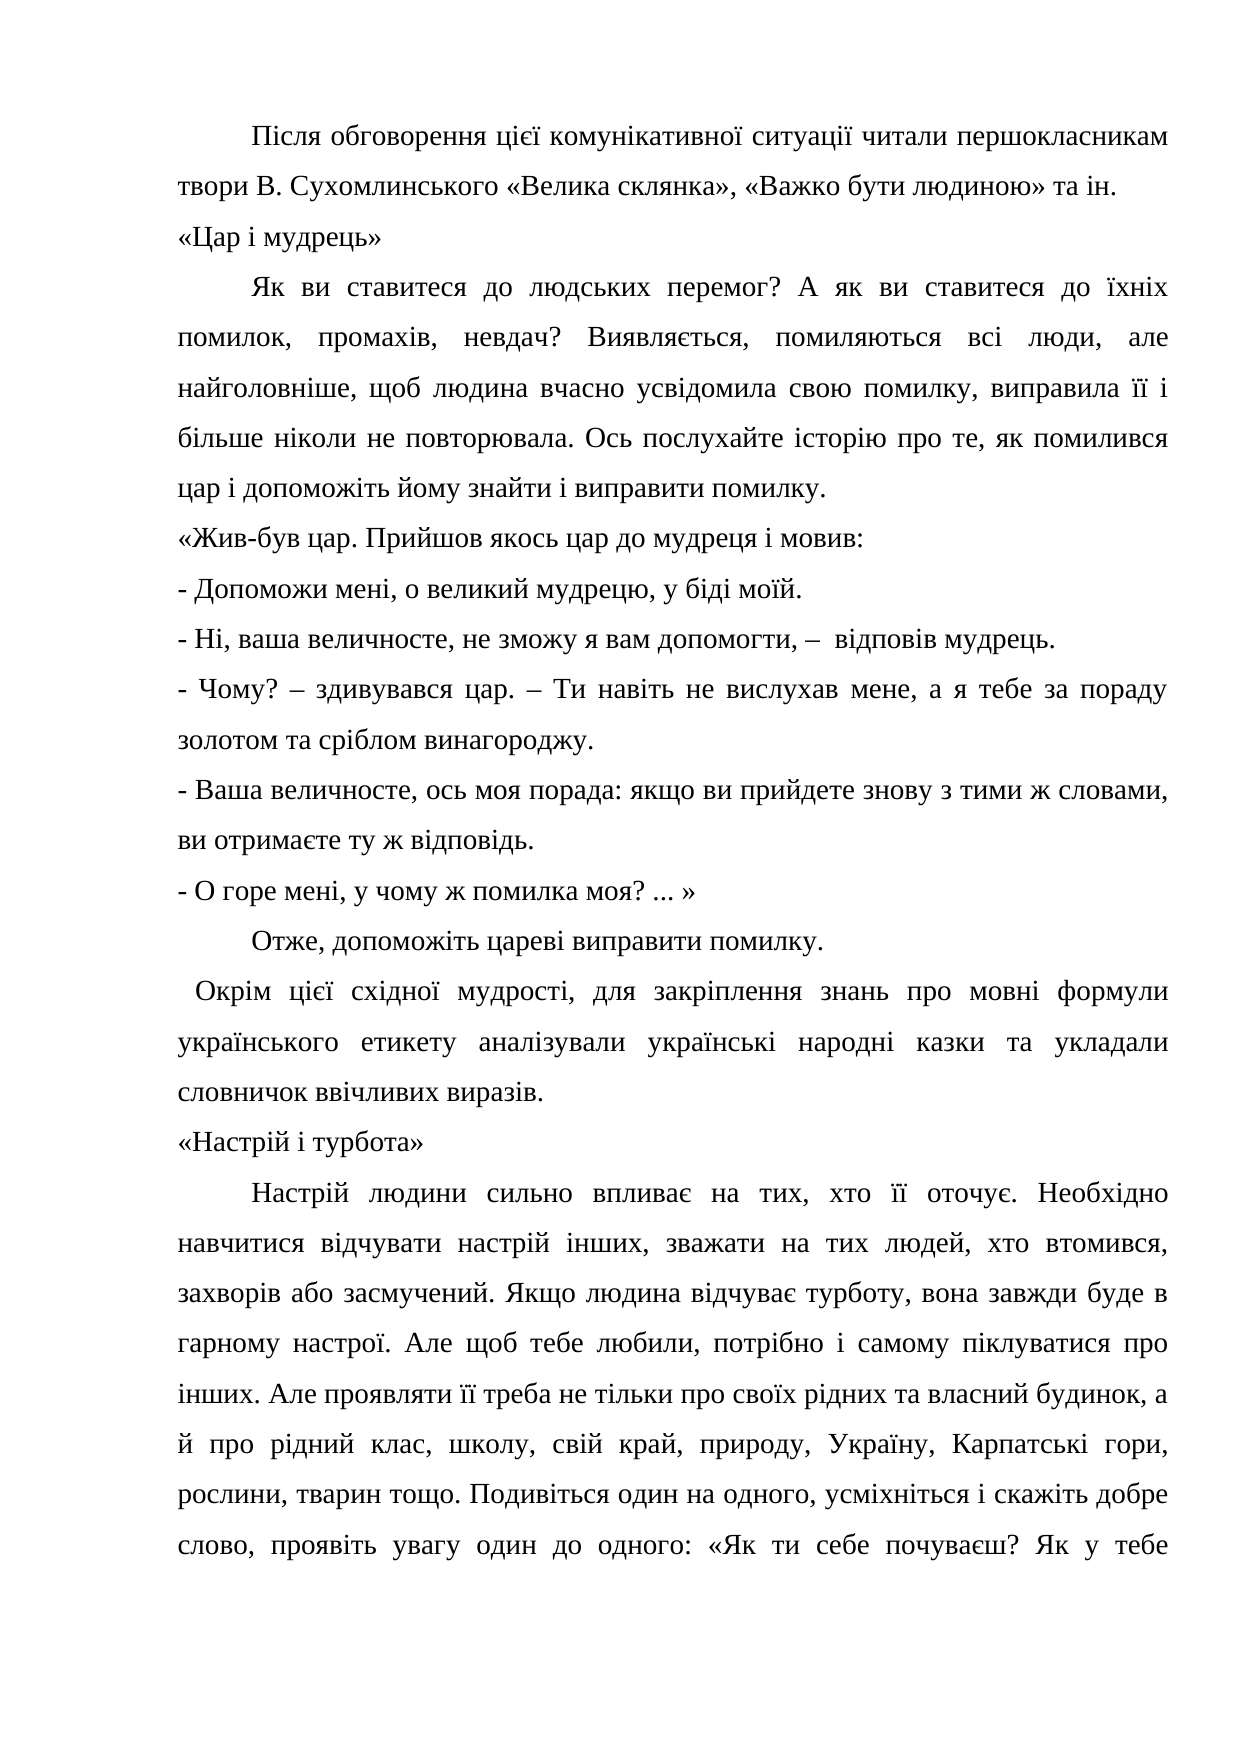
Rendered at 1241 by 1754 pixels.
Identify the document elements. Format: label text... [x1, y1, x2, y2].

text Після обговорення цієї комунікативної ситуації читали першокласникам твори В. Сухомлинського «Велика склянка», «Важко бути людиною» та ін. [177, 118, 1169, 202]
text Отже, допоможіть цареві виправити помилку. [177, 923, 1169, 957]
text Окрім цієї східної мудрості, для закріплення знань про мовні формули українського етикету аналізували українські народні казки та укладали словничок ввічливих виразів. [177, 973, 1169, 1108]
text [177, 1175, 1169, 1560]
text «Жив-був цар. Прийшов якось цар до мудреця і мовив: [177, 521, 1169, 554]
text - О горе мені, у чому ж помилка моя? ... » [177, 873, 1169, 906]
text Як ви ставитеся до людських перемог? А як ви ставитеся до їхніх помилок, промахів, невдач? Виявляється, помиляються всі люди, але найголовніше, щоб людина вчасно усвідомила свою помилку, виправила її і більше ніколи не повторювала. Ось послухайте історію про те, як помилився цар і допоможіть йому знайти і виправити помилку. [177, 269, 1169, 504]
text «Цар і мудрець» [177, 219, 1169, 252]
text - Допоможи мені, о великий мудрецю, у біді моїй. [177, 571, 1169, 604]
text - Ні, ваша величносте, не зможу я вам допомогти, – відповів мудрець. [177, 621, 1169, 655]
text - Ваша величносте, ось моя порада: якщо ви прийдете знову з тими ж словами, ви отримаєте ту ж відповідь. [177, 772, 1169, 856]
text «Настрій і турбота» [177, 1124, 1169, 1158]
text - Чому? – здивувався цар. – Ти навіть не вислухав мене, а я тебе за пораду золотом та сріблом винагороджу. [177, 672, 1169, 755]
